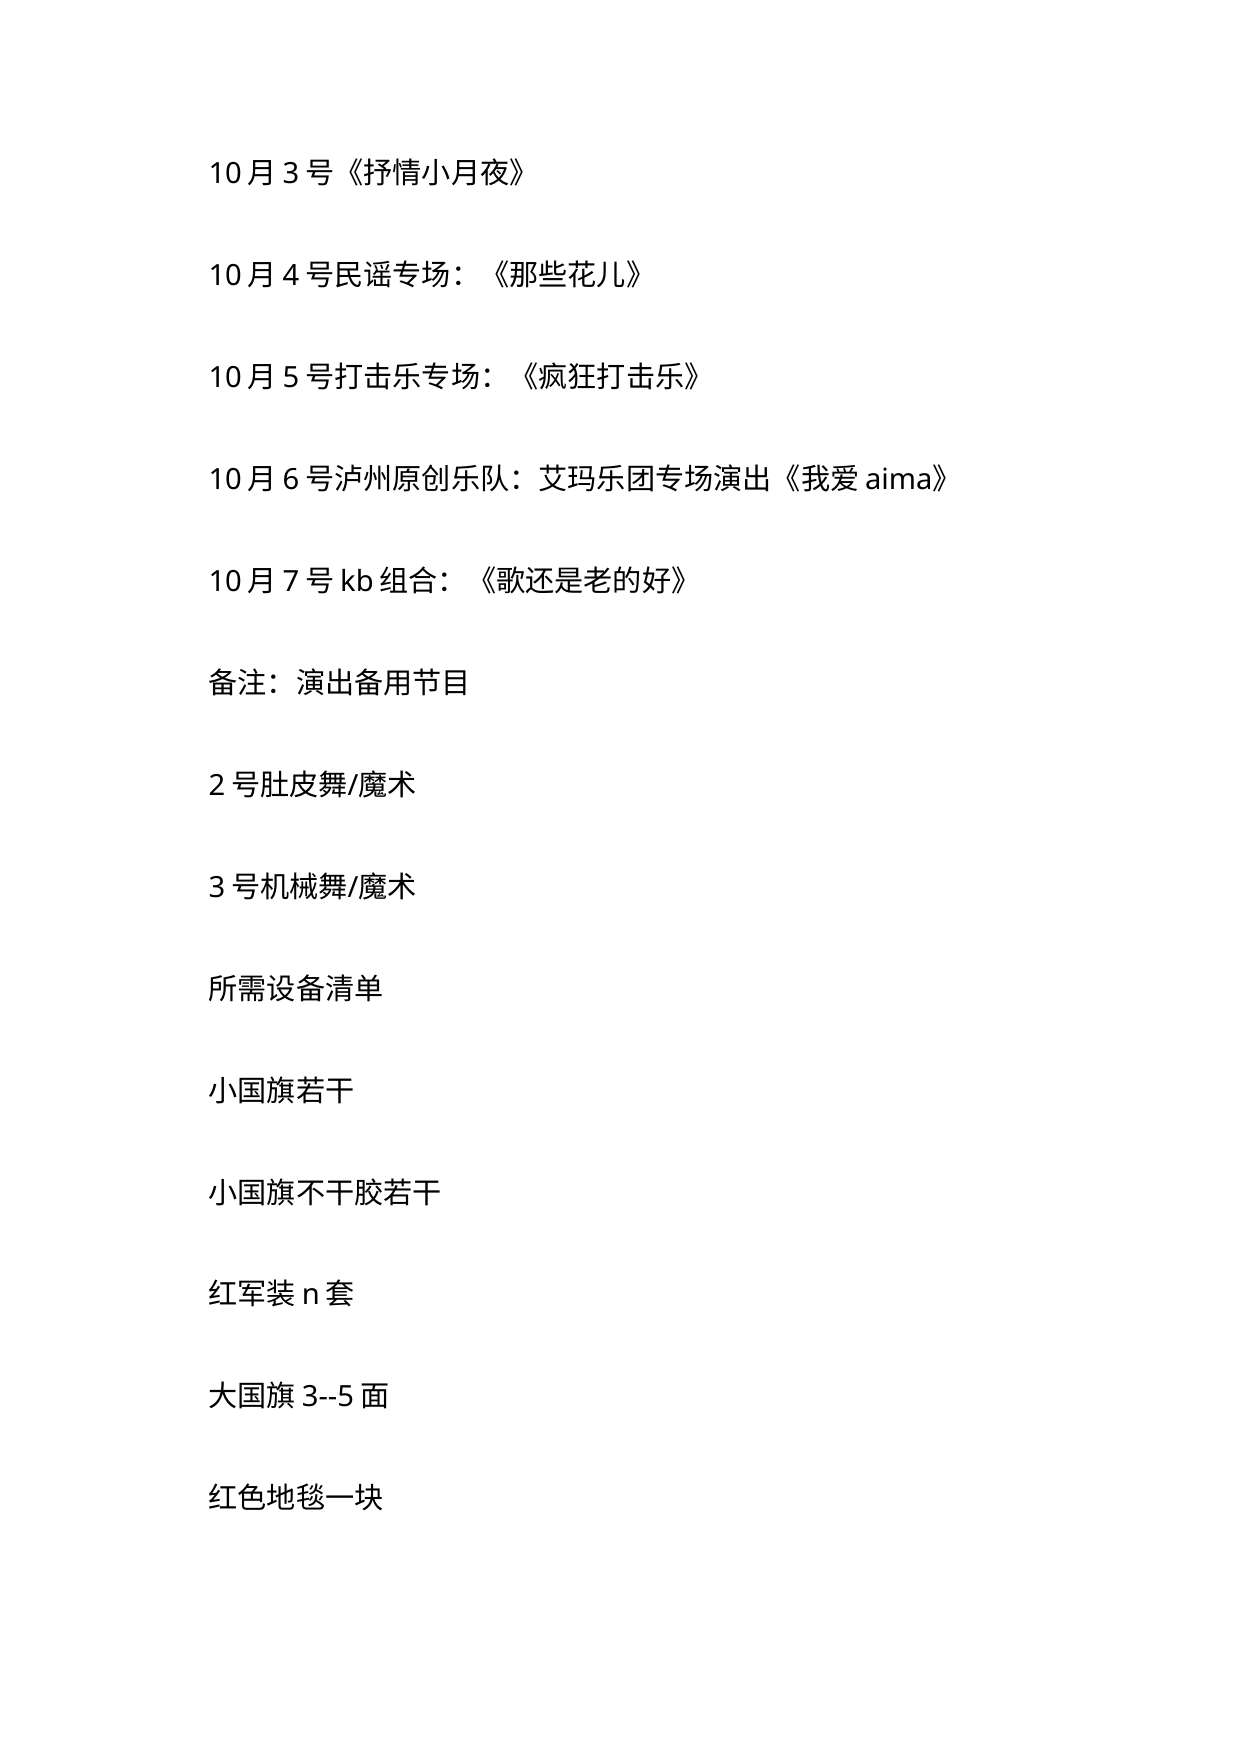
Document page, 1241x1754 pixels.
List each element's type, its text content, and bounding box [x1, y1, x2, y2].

text 所需设备清单 [150, 966, 1090, 1008]
text 备注：演出备用节目 [150, 660, 1090, 702]
text 3号机械舞/魔术 [150, 864, 1090, 906]
text 10月7号kb组合：《歌还是老的好》 [150, 558, 1090, 600]
text 10月4号民谣专场：《那些花儿》 [150, 252, 1090, 294]
text 小国旗若干 [150, 1067, 1090, 1110]
text 红军装n套 [150, 1271, 1090, 1313]
text 大国旗3--5面 [150, 1373, 1090, 1415]
text 10月5号打击乐专场：《疯狂打击乐》 [150, 354, 1090, 396]
text 小国旗不干胶若干 [150, 1169, 1090, 1211]
text 10月3号《抒情小月夜》 [150, 150, 1090, 192]
text 红色地毯一块 [150, 1475, 1090, 1517]
text 2号肚皮舞/魔术 [150, 762, 1090, 804]
text 10月6号泸州原创乐队：艾玛乐团专场演出《我爱aima》 [150, 456, 1090, 498]
